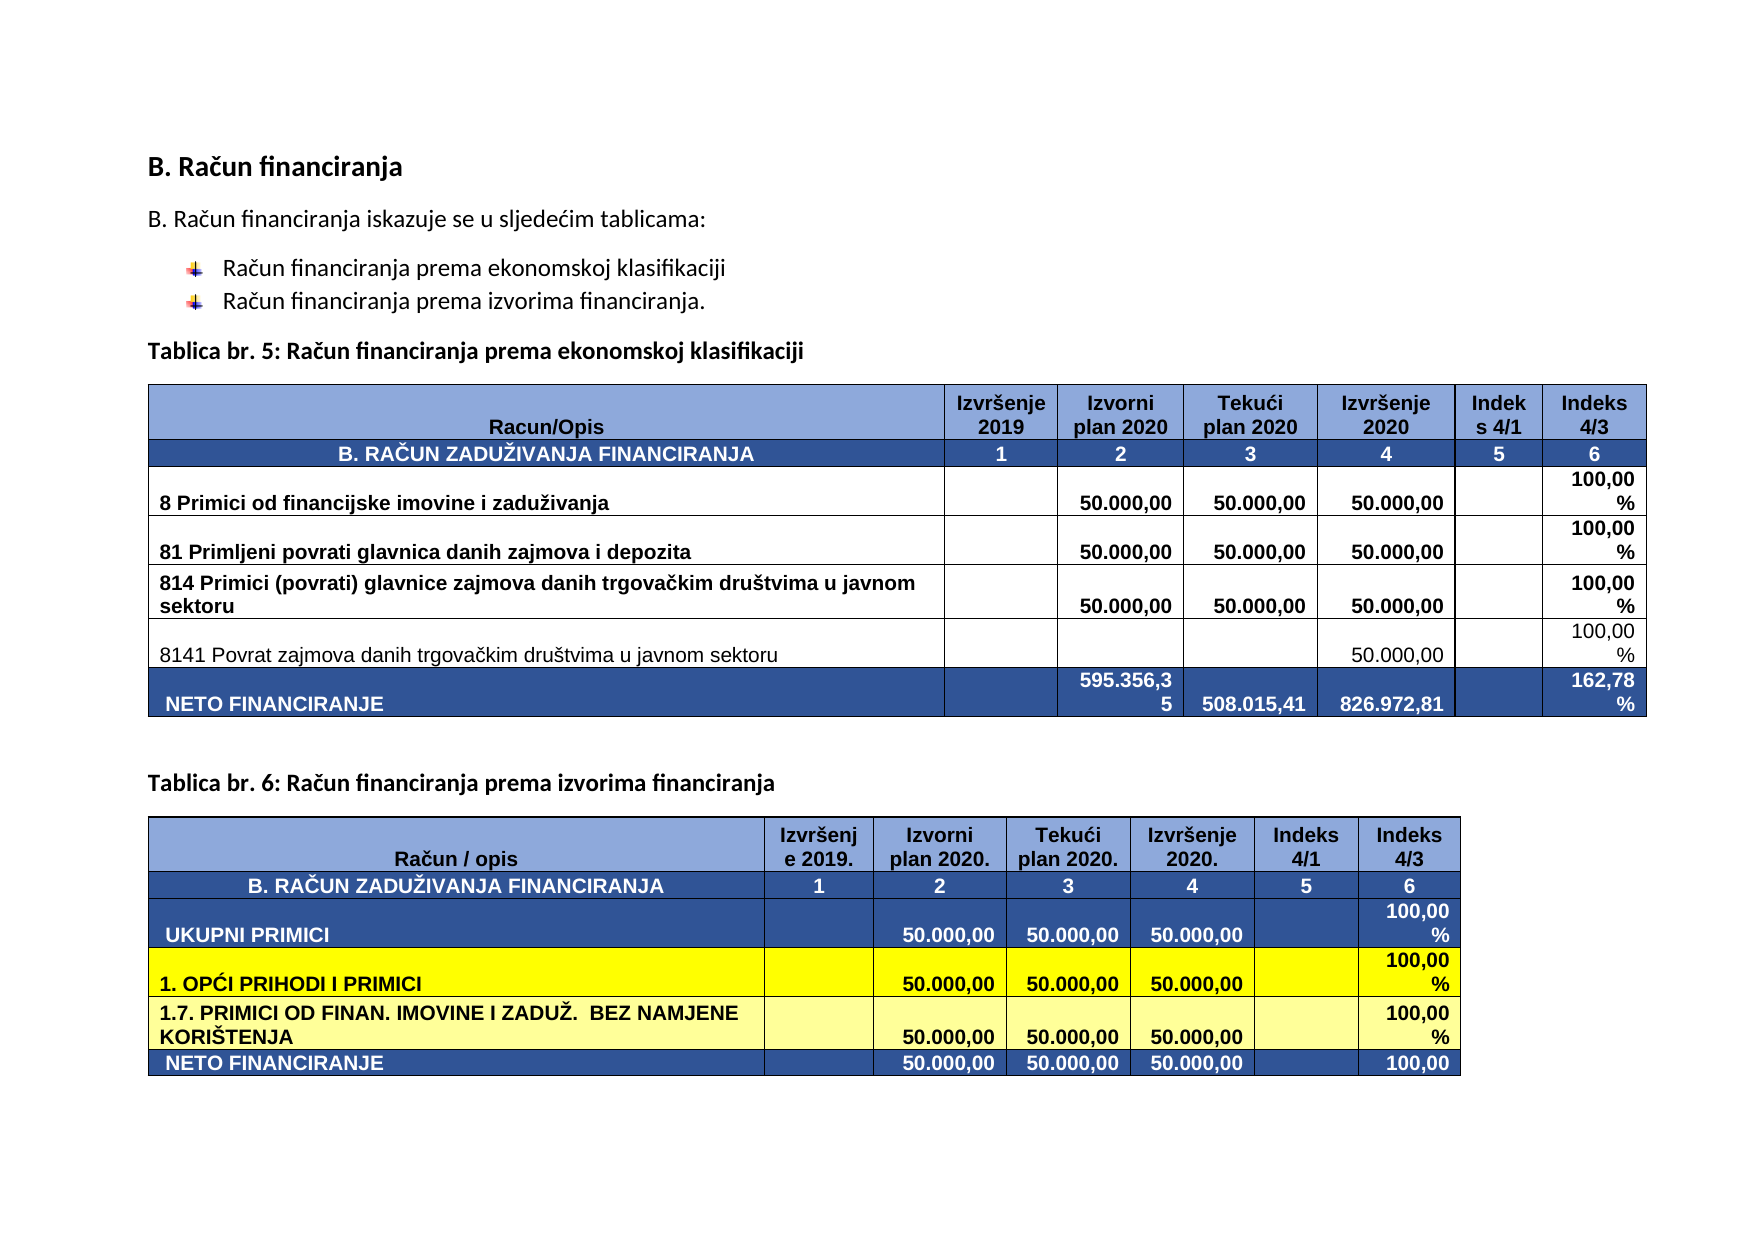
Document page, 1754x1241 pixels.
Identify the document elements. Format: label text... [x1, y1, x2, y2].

text B. Račun financiranja [148, 148, 1606, 183]
table_cell 1 [765, 872, 873, 898]
table_cell 81 Primljeni povrati glavnica danih zajmova i depozita [149, 516, 944, 563]
table_cell B. RAČUN ZADUŽIVANJA FINANCIRANJA [149, 872, 764, 898]
table_header Izvršenje 2019. [765, 818, 873, 871]
table_cell 100,00% [1543, 619, 1646, 667]
table_cell [1058, 619, 1183, 667]
picture [186, 260, 203, 277]
table_cell 50.000,00 [1318, 516, 1454, 563]
table_cell 5 [1255, 872, 1358, 898]
table_cell 50.000,00 [1318, 619, 1454, 667]
table_cell 5 [1456, 440, 1542, 466]
table_cell 8 Primici od financijske imovine i zaduživanja [149, 467, 944, 514]
table_cell 100,00% [1359, 948, 1460, 996]
table_cell [945, 467, 1057, 514]
table_cell 1. OPĆI PRIHODI I PRIMICI [149, 948, 764, 996]
table_cell [945, 516, 1057, 563]
table_cell 50.000,00 [1184, 565, 1317, 618]
table_cell [765, 948, 873, 996]
table_cell [1456, 467, 1542, 514]
table_cell 50.000,00 [1058, 516, 1183, 563]
table_cell 162,78% [1543, 668, 1646, 716]
table_cell 50.000,00 [1058, 467, 1183, 514]
table_cell 100,00% [1359, 899, 1460, 947]
table_cell 100,00% [1543, 516, 1646, 563]
table_cell 50.000,00 [874, 948, 1006, 996]
table_cell 6 [1543, 440, 1646, 466]
table_cell 595.356,35 [1058, 668, 1183, 716]
table_cell 50.000,00 [1318, 565, 1454, 618]
table_cell [1255, 899, 1358, 947]
table_cell [1255, 1050, 1358, 1075]
table_cell B. RAČUN ZADUŽIVANJA FINANCIRANJA [149, 440, 944, 466]
table_cell [765, 1050, 873, 1075]
table_cell 50.000,00 [1058, 565, 1183, 618]
table_header Izvršenje 2020 [1318, 385, 1454, 439]
table_cell NETO FINANCIRANJE [149, 1050, 764, 1075]
table_cell 50.000,00 [1007, 997, 1130, 1049]
table_cell 1 [945, 440, 1057, 466]
table_cell 814 Primici (povrati) glavnice zajmova danih trgovačkim društvima u javnom sektoru [149, 565, 944, 618]
text B. Račun financiranja iskazuje se u sljedećim tablicama: [148, 203, 1606, 233]
list Račun financiranja prema ekonomskoj klasifikaciji [185, 252, 1606, 283]
table_cell [1456, 668, 1542, 716]
table_cell 50.000,00 [1131, 1050, 1254, 1075]
table_cell 8141 Povrat zajmova danih trgovačkim društvima u javnom sektoru [149, 619, 944, 667]
table_cell 50.000,00 [874, 899, 1006, 947]
table_cell [1255, 997, 1358, 1049]
table_cell [1456, 565, 1542, 618]
table_cell 50.000,00 [1007, 1050, 1130, 1075]
table_header Tekući plan 2020 [1184, 385, 1317, 439]
table_cell 4 [1131, 872, 1254, 898]
table_cell 508.015,41 [1184, 668, 1317, 716]
table_cell [1255, 948, 1358, 996]
table_header Indeks 4/1 [1456, 385, 1542, 439]
list Račun financiranja prema izvorima financiranja. [185, 285, 1606, 316]
table_cell 826.972,81 [1318, 668, 1454, 716]
table_cell 100,00% [1543, 565, 1646, 618]
table_header Indeks 4/1 [1255, 818, 1358, 871]
table_header Izvorni plan 2020. [874, 818, 1006, 871]
table_cell 3 [1007, 872, 1130, 898]
table_cell 50.000,00 [1184, 516, 1317, 563]
table_cell 100,00% [1543, 467, 1646, 514]
table_header Indeks 4/3 [1359, 818, 1460, 871]
picture [186, 293, 203, 310]
table_cell 50.000,00 [1131, 899, 1254, 947]
table_cell 50.000,00 [1184, 467, 1317, 514]
table_header Racun/Opis [149, 385, 944, 439]
table_cell 100,00% [1359, 997, 1460, 1049]
table_cell 3 [1184, 440, 1317, 466]
table_header Račun / opis [149, 818, 764, 871]
table_cell 4 [1318, 440, 1454, 466]
text Tablica br. 6: Račun financiranja prema izvorima financiranja [148, 767, 1606, 797]
table_cell [765, 997, 873, 1049]
table_header Indeks 4/3 [1543, 385, 1646, 439]
table_cell [1184, 619, 1317, 667]
table_cell 50.000,00 [1007, 948, 1130, 996]
table_cell 50.000,00 [874, 997, 1006, 1049]
text Tablica br. 5: Račun financiranja prema ekonomskoj klasifikaciji [148, 335, 1606, 365]
table_cell [945, 565, 1057, 618]
table_cell [1456, 619, 1542, 667]
table_cell [1456, 516, 1542, 563]
table_cell [765, 899, 873, 947]
table_cell 50.000,00 [1007, 899, 1130, 947]
table_cell 6 [1359, 872, 1460, 898]
table_cell [945, 619, 1057, 667]
table_header Izvršenje 2019 [945, 385, 1057, 439]
table_cell 2 [1058, 440, 1183, 466]
table_cell [945, 668, 1057, 716]
table_cell NETO FINANCIRANJE [149, 668, 944, 716]
table_cell 50.000,00 [874, 1050, 1006, 1075]
table_header Tekući plan 2020. [1007, 818, 1130, 871]
table_cell 50.000,00 [1131, 948, 1254, 996]
table_header Izvorni plan 2020 [1058, 385, 1183, 439]
table_cell UKUPNI PRIMICI [149, 899, 764, 947]
table_header Izvršenje 2020. [1131, 818, 1254, 871]
table_cell 100,00% [1359, 1050, 1460, 1075]
table_cell 50.000,00 [1131, 997, 1254, 1049]
table_cell 2 [874, 872, 1006, 898]
table_cell 50.000,00 [1318, 467, 1454, 514]
table_cell 1.7. PRIMICI OD FINAN. IMOVINE I ZADUŽ. BEZ NAMJENE KORIŠTENJA [149, 997, 764, 1049]
